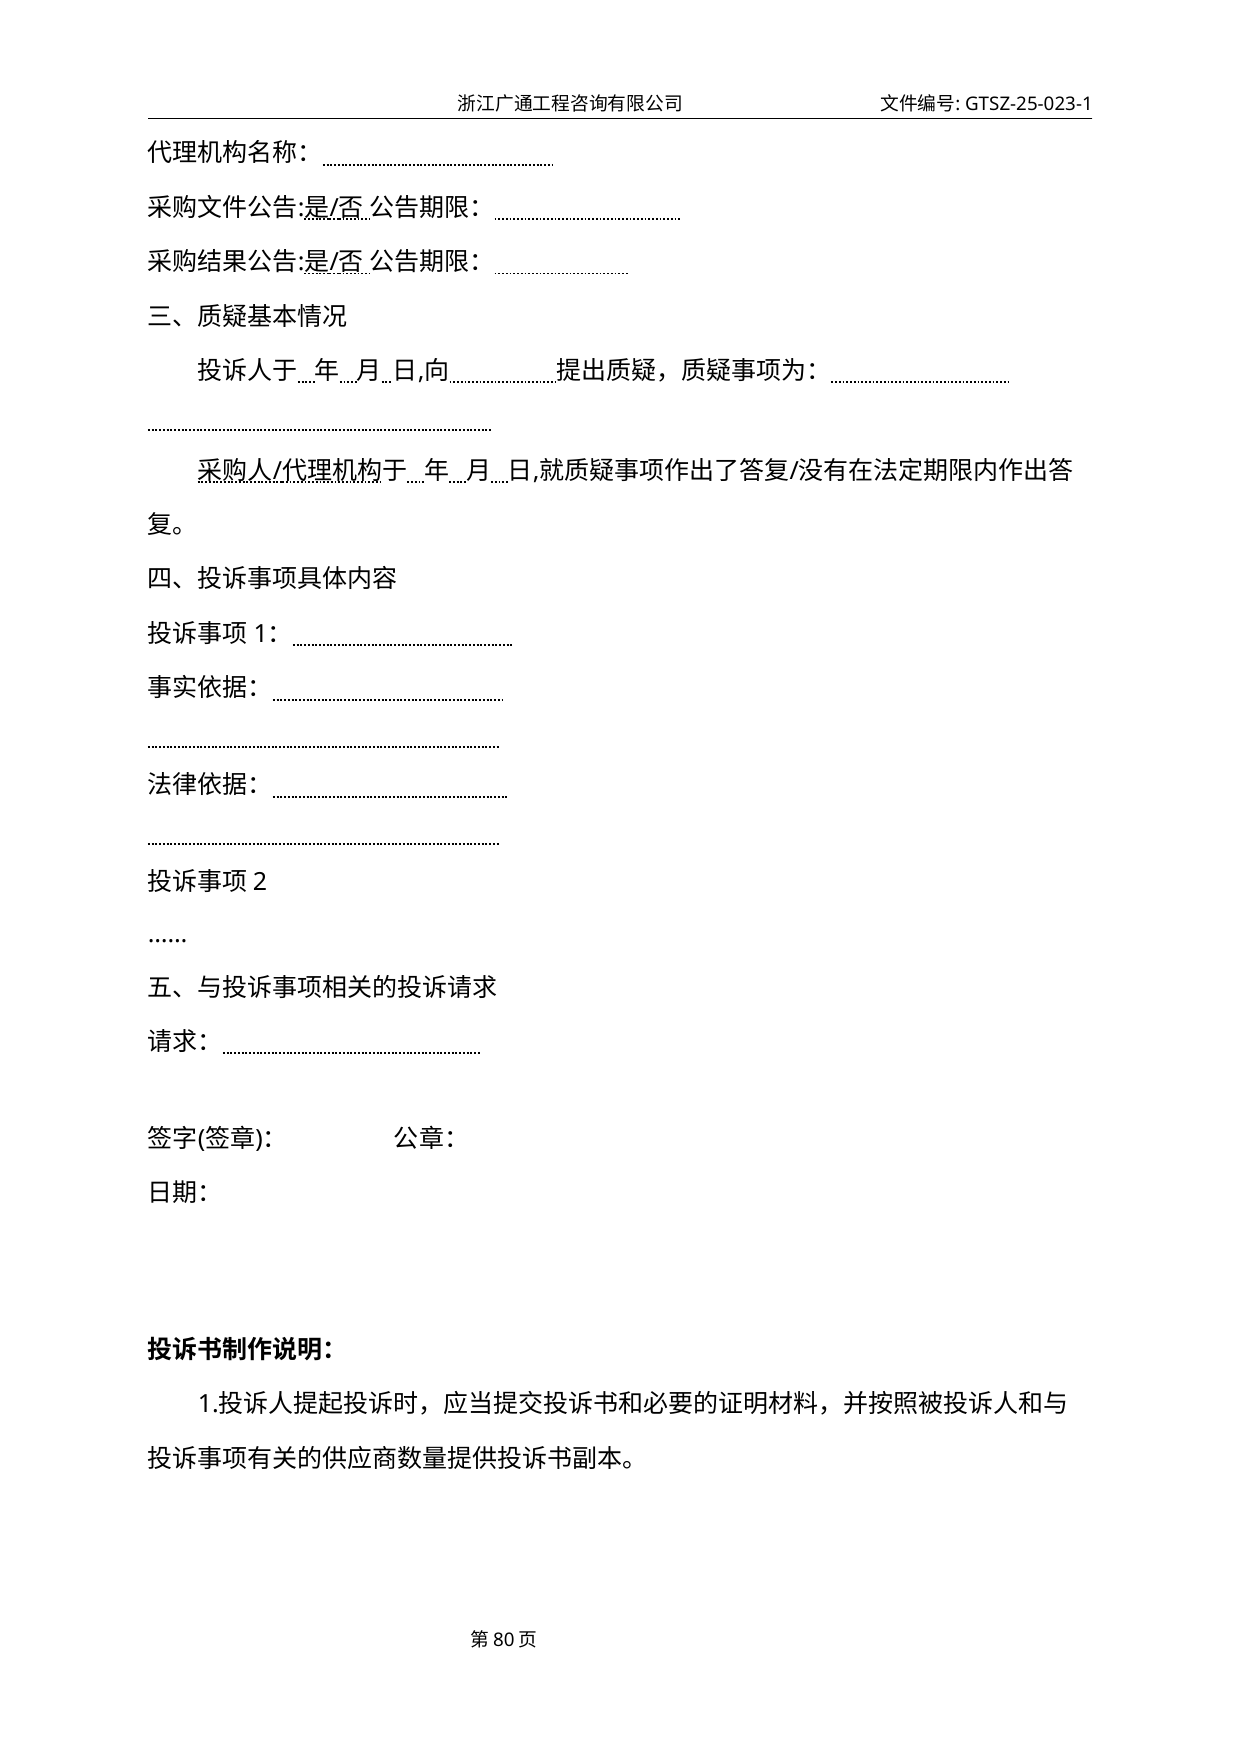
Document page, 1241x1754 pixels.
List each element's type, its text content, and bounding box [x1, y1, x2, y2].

text 五、与投诉事项相关的投诉请求 [148, 967, 1092, 1003]
text …… [148, 916, 1092, 950]
text 三、质疑基本情况 [148, 296, 1092, 332]
text 事实依据： [148, 668, 1092, 704]
text 法律依据： [148, 765, 1092, 801]
text 投诉书制作说明： [148, 1329, 1092, 1366]
text 采购人/代理机构于 年 月 日,就质疑事项作出了答复/没有在法定期限内作出答复。 [148, 450, 1092, 541]
text 投诉人于 年 月 日,向 提出质疑，质疑事项为： [148, 350, 1092, 387]
text 请求： [148, 1021, 1092, 1058]
text 投诉事项 1： [148, 613, 1092, 649]
text 签字(签章)： 公章： [148, 1118, 1092, 1155]
text 采购文件公告:是/否 公告期限： [148, 187, 1092, 223]
text 采购结果公告:是/否 公告期限： [148, 242, 1092, 278]
text 1.投诉人提起投诉时，应当提交投诉书和必要的证明材料，并按照被投诉人和与投诉事项有关的供应商数量提供投诉书副本。 [148, 1384, 1092, 1474]
text 代理机构名称： [148, 133, 1092, 169]
text 投诉事项2 [148, 862, 1092, 898]
text 日期： [148, 1173, 1092, 1209]
text 四、投诉事项具体内容 [148, 559, 1092, 595]
